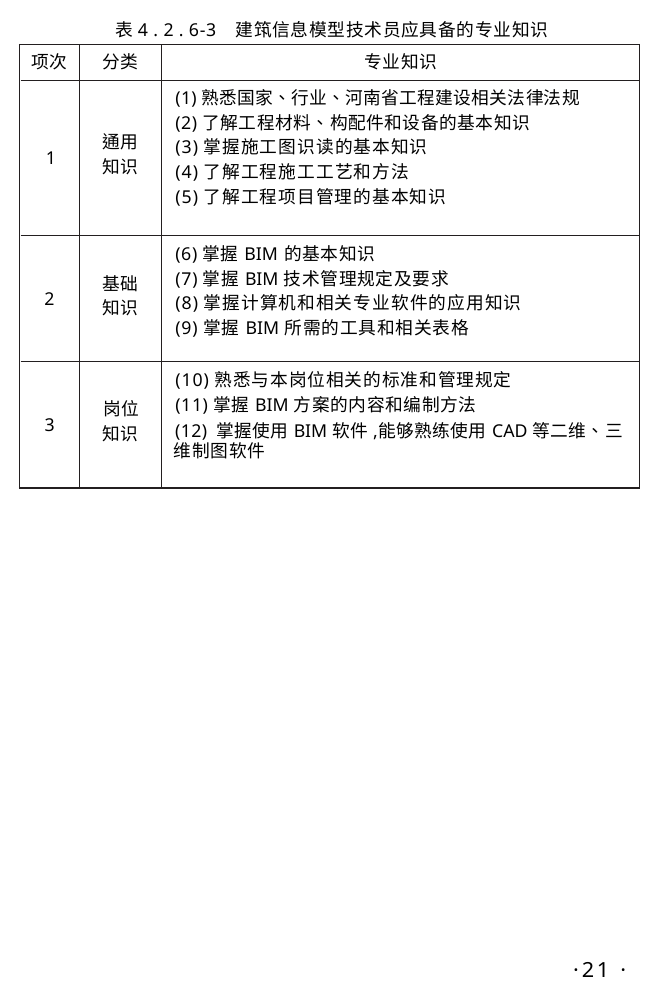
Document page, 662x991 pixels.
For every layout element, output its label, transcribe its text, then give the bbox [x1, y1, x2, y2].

table_header 专业知识 [162, 45, 639, 80]
table_cell (6) 掌握 BIM 的基本知识 (7) 掌握 BIM 技术管理规定及要求 (8) 掌握计算机和相关专业软件的应用知识 (9) 掌握 BIM 所需的工具和相关表格 [162, 236, 639, 361]
table_cell 2 [20, 236, 79, 361]
table_cell 通用 知识 [80, 81, 161, 235]
table_cell 岗位 知识 [80, 362, 161, 487]
table_cell 基础 知识 [80, 236, 161, 361]
table_cell (10) 熟悉与本岗位相关的标准和管理规定 (11) 掌握 BIM 方案的内容和编制方法 (12) 掌握使用 BIM 软件 ,能够熟练使用 CAD 等二维、三 维制图软件 [162, 362, 639, 487]
table_header 项次 [20, 45, 79, 80]
table_header 分类 [80, 45, 161, 80]
table_cell (1) 熟悉国家、行业、河南省工程建设相关法律法规 (2) 了解工程材料、构配件和设备的基本知识 (3) 掌握施工图识读的基本知识 (4) 了解工程施工工艺和方法 (5) 了解工程项目管理的基本知识 [162, 81, 639, 235]
text 表 4 . 2 . 6-3 建筑信息模型技术员应具备的专业知识 [115, 19, 641, 41]
table_cell 3 [20, 362, 79, 487]
table_cell 1 [20, 81, 79, 235]
